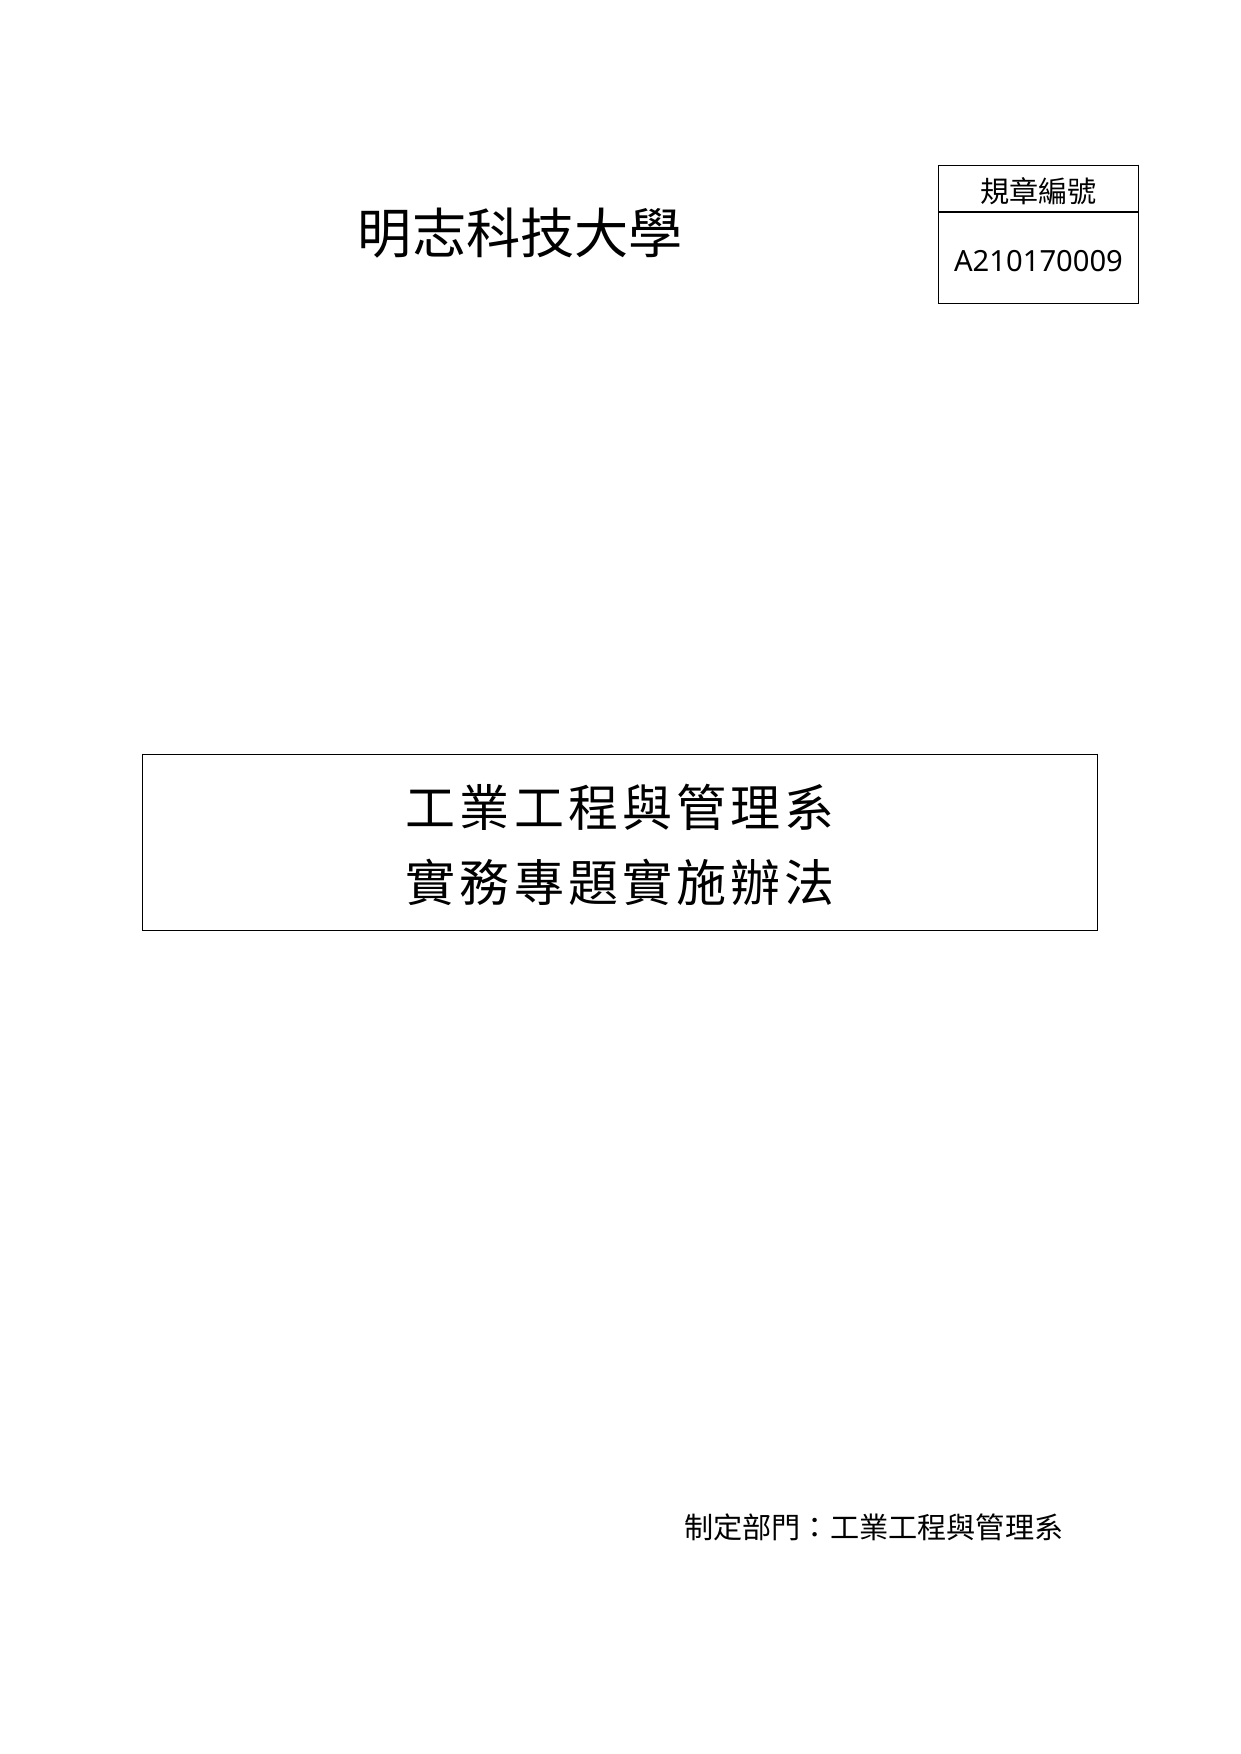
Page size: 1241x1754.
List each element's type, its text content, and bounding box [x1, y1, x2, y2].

text 制定部門：工業工程與管理系 [177, 1502, 1063, 1548]
table_cell A210170009 [939, 213, 1138, 302]
table_header 規章編號 [939, 166, 1138, 211]
table_header 工業工程與管理系 實務專題實施辦法 [143, 755, 1097, 930]
table_header 明志科技大學 [102, 165, 938, 302]
